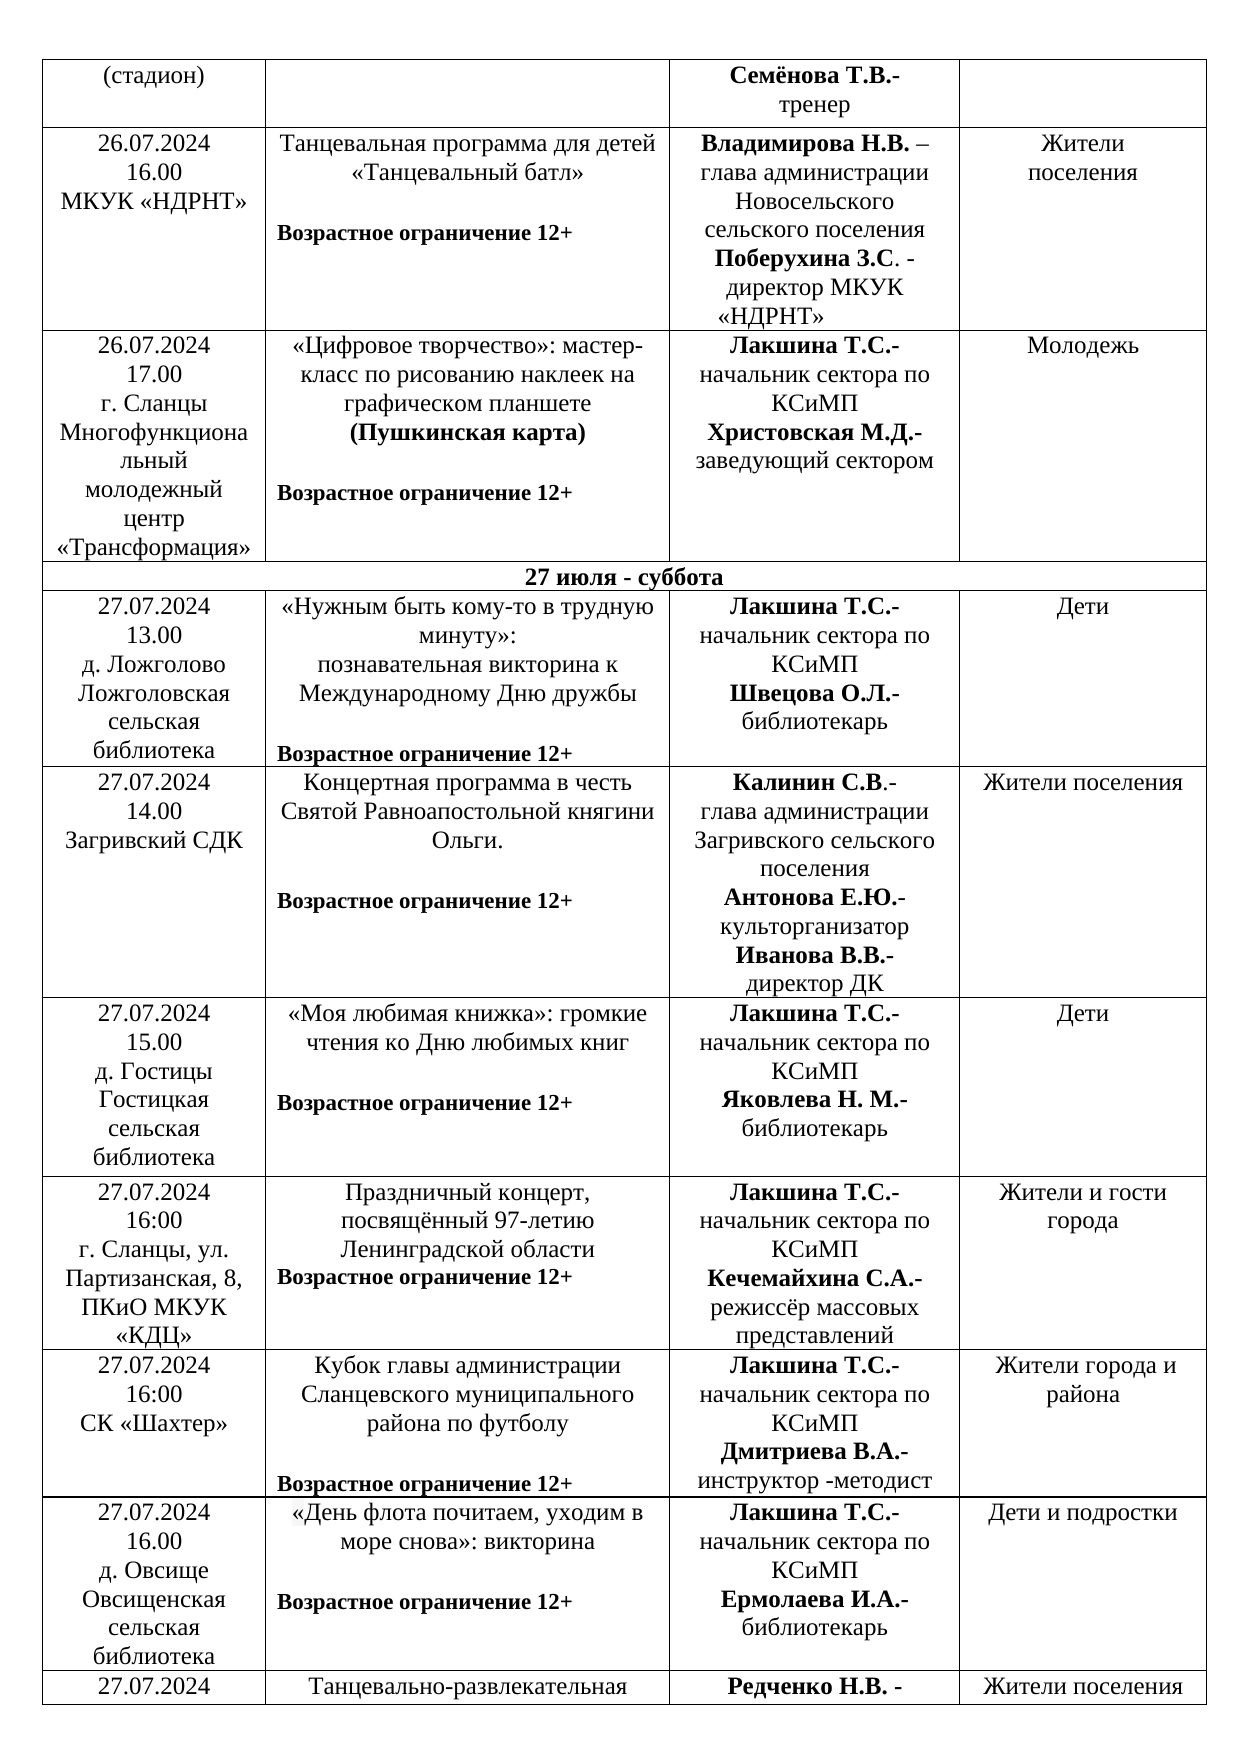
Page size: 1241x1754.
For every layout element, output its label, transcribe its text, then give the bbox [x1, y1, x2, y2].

table_cell Дети [960, 591, 1206, 766]
table_cell Танцевальная программа для детей «Танцевальный батл» Возрастное ограничение 12+ [266, 128, 669, 329]
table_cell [43, 1671, 265, 1703]
table_cell Калинин С.В.- глава администрации Загривского сельского поселения Антонова Е.Ю.-культорганизатор Иванова В.В.- директор ДК [670, 767, 959, 997]
table_cell 27.07.2024 16.00 д. Овсище Овсищенская сельская библиотека [43, 1498, 265, 1670]
table_cell Лакшина Т.С.- начальник сектора по КСиМП Христовская М.Д.- заведующий сектором [670, 331, 959, 561]
table_cell 27.07.2024 15.00 д. Гостицы Гостицкая сельская библиотека [43, 998, 265, 1176]
table_cell «День флота почитаем, уходим в море снова»: викторина Возрастное ограничение 12+ [266, 1498, 669, 1670]
table_cell «Моя любимая книжка»: громкие чтения ко Дню любимых книг Возрастное ограничение 12+ [266, 998, 669, 1176]
table_cell Жители поселения [960, 1671, 1206, 1703]
table_cell Лакшина Т.С.- начальник сектора по КСиМП Яковлева Н. М.- библиотекарь [670, 998, 959, 1176]
table_cell Молодежь [960, 331, 1206, 561]
table_cell «Нужным быть кому-то в трудную минуту»: познавательная викторина к Международному Дню дружбы Возрастное ограничение 12+ [266, 591, 669, 766]
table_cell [670, 1671, 959, 1703]
table_cell Жители поселения [960, 767, 1206, 997]
table_cell Владимирова Н.В. – глава администрации Новосельского сельского поселения Поберухина З.С. - директор МКУК «НДРНТ» [670, 128, 959, 329]
table_cell 27 июля - суббота [43, 562, 1206, 590]
table_cell Дети [960, 998, 1206, 1176]
table_cell Лакшина Т.С.- начальник сектора по КСиМП Швецова О.Л.- библиотекарь [670, 591, 959, 766]
table_cell Жители поселения [960, 128, 1206, 329]
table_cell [960, 60, 1206, 127]
table_cell Жители города и района [960, 1350, 1206, 1496]
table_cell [266, 1671, 669, 1703]
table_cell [43, 60, 265, 127]
table_cell 26.07.2024 16.00 МКУК «НДРНТ» [43, 128, 265, 329]
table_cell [266, 60, 669, 127]
table_cell Лакшина Т.С.- начальник сектора по КСиМП Дмитриева В.А.- инструктор -методист [670, 1350, 959, 1496]
table_cell 27.07.2024 16:00 г. Сланцы, ул. Партизанская, 8, ПКиО МКУК «КДЦ» [43, 1177, 265, 1349]
table_cell «Цифровое творчество»: мастер-класс по рисованию наклеек на графическом планшете (Пушкинская карта) Возрастное ограничение 12+ [266, 331, 669, 561]
table_cell 27.07.2024 13.00 д. Ложголово Ложголовская сельская библиотека [43, 591, 265, 766]
table_cell Дети и подростки [960, 1498, 1206, 1670]
table_cell 26.07.2024 17.00 г. Сланцы Многофункциональный молодежный центр «Трансформация» [43, 331, 265, 561]
table_cell Лакшина Т.С.- начальник сектора по КСиМП Кечемайхина С.А.- режиссёр массовых представлений [670, 1177, 959, 1349]
table_cell Кубок главы администрации Сланцевского муниципального района по футболу Возрастное ограничение 12+ [266, 1350, 669, 1496]
table_cell 27.07.2024 14.00 Загривский СДК [43, 767, 265, 997]
table_cell 27.07.2024 16:00 СК «Шахтер» [43, 1350, 265, 1496]
table_cell Лакшина Т.С.- начальник сектора по КСиМП Ермолаева И.А.- библиотекарь [670, 1498, 959, 1670]
table_cell Жители и гости города [960, 1177, 1206, 1349]
table_cell Концертная программа в честь Святой Равноапостольной княгини Ольги. Возрастное ограничение 12+ [266, 767, 669, 997]
table_cell Праздничный концерт, посвящённый 97-летию Ленинградской области Возрастное ограничение 12+ [266, 1177, 669, 1349]
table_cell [670, 60, 959, 127]
